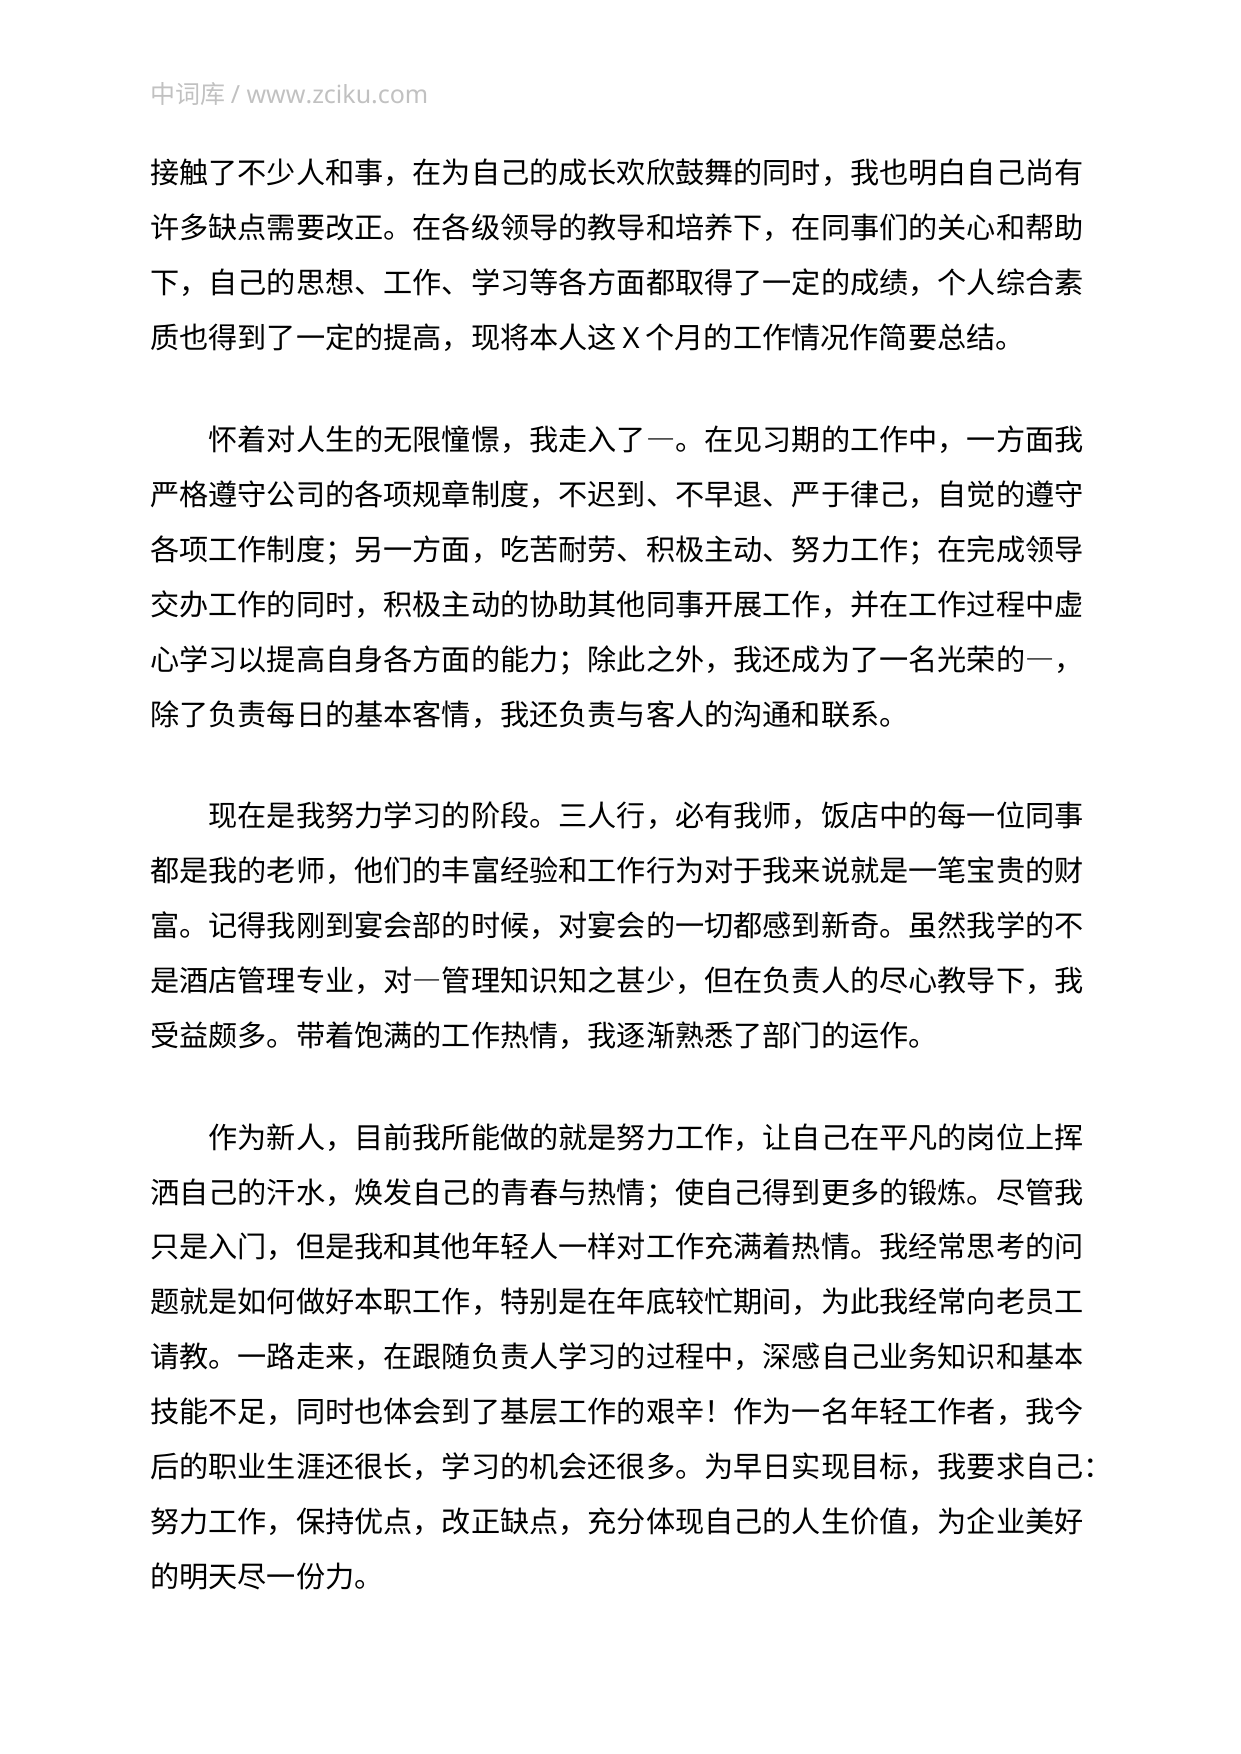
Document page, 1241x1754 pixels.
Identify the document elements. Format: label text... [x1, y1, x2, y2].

text 现在是我努力学习的阶段。三人行，必有我师，饭店中的每一位同事都是我的老师，他们的丰富经验和工作行为对于我来说就是一笔宝贵的财富。记得我刚到宴会部的时候，对宴会的一切都感到新奇。虽然我学的不是酒店管理专业，对—管理知识知之甚少，但在负责人的尽心教导下，我受益颇多。带着饱满的工作热情，我逐渐熟悉了部门的运作。 [150, 793, 1090, 1055]
text 怀着对人生的无限憧憬，我走入了—。在见习期的工作中，一方面我严格遵守公司的各项规章制度，不迟到、不早退、严于律己，自觉的遵守各项工作制度；另一方面，吃苦耐劳、积极主动、努力工作；在完成领导交办工作的同时，积极主动的协助其他同事开展工作，并在工作过程中虚心学习以提高自身各方面的能力；除此之外，我还成为了一名光荣的—，除了负责每日的基本客情，我还负责与客人的沟通和联系。 [150, 417, 1090, 733]
text 作为新人，目前我所能做的就是努力工作，让自己在平凡的岗位上挥洒自己的汗水，焕发自己的青春与热情；使自己得到更多的锻炼。尽管我只是入门，但是我和其他年轻人一样对工作充满着热情。我经常思考的问题就是如何做好本职工作，特别是在年底较忙期间，为此我经常向老员工请教。一路走来，在跟随负责人学习的过程中，深感自己业务知识和基本技能不足，同时也体会到了基层工作的艰辛！作为一名年轻工作者，我今后的职业生涯还很长，学习的机会还很多。为早日实现目标，我要求自己：努力工作，保持优点，改正缺点，充分体现自己的人生价值，为企业美好的明天尽一份力。 [150, 1114, 1090, 1596]
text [150, 150, 1090, 357]
